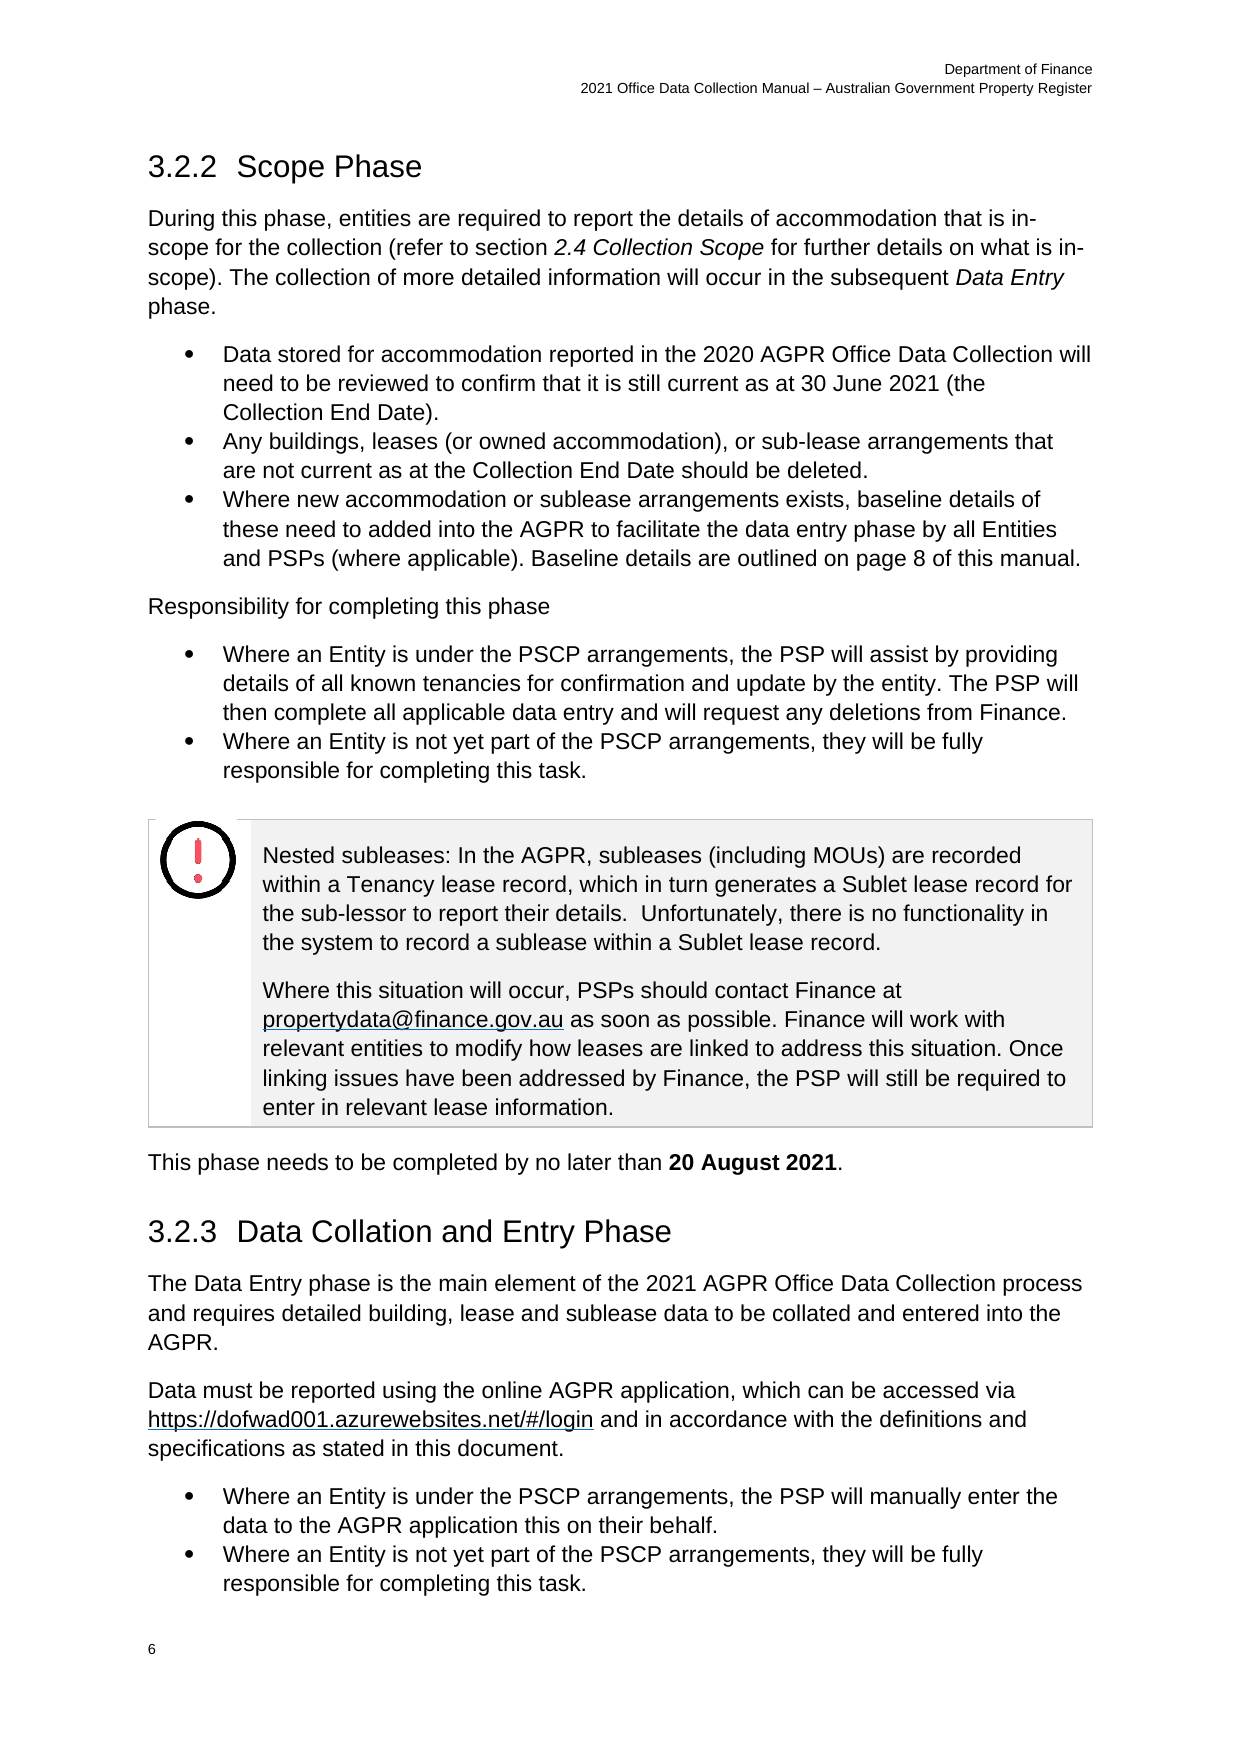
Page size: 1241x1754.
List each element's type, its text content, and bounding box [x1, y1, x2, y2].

text Responsibility for completing this phase [148, 590, 1092, 619]
list Where new accommodation or sublease arrangements exists, baseline details of these need to added into the AGPR to facilitate the data entry phase by all Entities and PSPs (where applicable). Baseline details are outlined on page 8 of this manual. [185, 484, 1092, 571]
list Any buildings, leases (or owned accommodation), or sub-lease arrangements that are not current as at the Collection End Date should be deleted. [185, 425, 1092, 484]
subtitle Scope Phase [148, 148, 1092, 184]
text The Data Entry phase is the main element of the 2021 AGPR Office Data Collection process and requires detailed building, lease and sublease data to be collated and entered into the AGPR. [148, 1267, 1092, 1355]
list Where an Entity is under the PSCP arrangements, the PSP will manually enter the data to the AGPR application this on their behalf. [185, 1480, 1092, 1538]
text Data must be reported using the online AGPR application, which can be accessed via https://dofwad001.azurewebsites.net/#/login and in accordance with the definitions and specifications as stated in this document. [148, 1374, 1092, 1461]
list Data stored for accommodation reported in the 2020 AGPR Office Data Collection will need to be reviewed to confirm that it is still current as at 30 June 2021 (the Collection End Date). [185, 338, 1092, 425]
list Where an Entity is not yet part of the PSCP arrangements, they will be fully responsible for completing this task. [185, 1538, 1092, 1597]
subtitle Data Collation and Entry Phase [148, 1213, 1092, 1249]
text During this phase, entities are required to report the details of accommodation that is in-scope for the collection (refer to section 2.4 Collection Scope for further details on what is in-scope). The collection of more detailed information will occur in the subsequent Data Entry phase. [148, 202, 1092, 319]
list Where an Entity is under the PSCP arrangements, the PSP will assist by providing details of all known tenancies for confirmation and update by the entity. The PSP will then complete all applicable data entry and will request any deletions from Finance. [185, 638, 1092, 725]
picture [155, 819, 238, 903]
table_header [149, 820, 251, 1126]
text This phase needs to be completed by no later than 20 August 2021. [148, 1146, 1092, 1175]
table_header Nested subleases: In the AGPR, subleases (including MOUs) are recorded within a Tenancy lease record, which in turn generates a Sublet lease record for the sub-lessor to report their details. Unfortunately, there is no functionality in the system to record a sublease within a Sublet lease record. Where this situation will occur, PSPs should contact Finance at propertydata@finance.gov.au as soon as possible. Finance will work with relevant entities to modify how leases are linked to address this situation. Once linking issues have been addressed by Finance, the PSP will still be required to enter in relevant lease information. [251, 820, 1092, 1126]
list Where an Entity is not yet part of the PSCP arrangements, they will be fully responsible for completing this task. [185, 725, 1092, 784]
